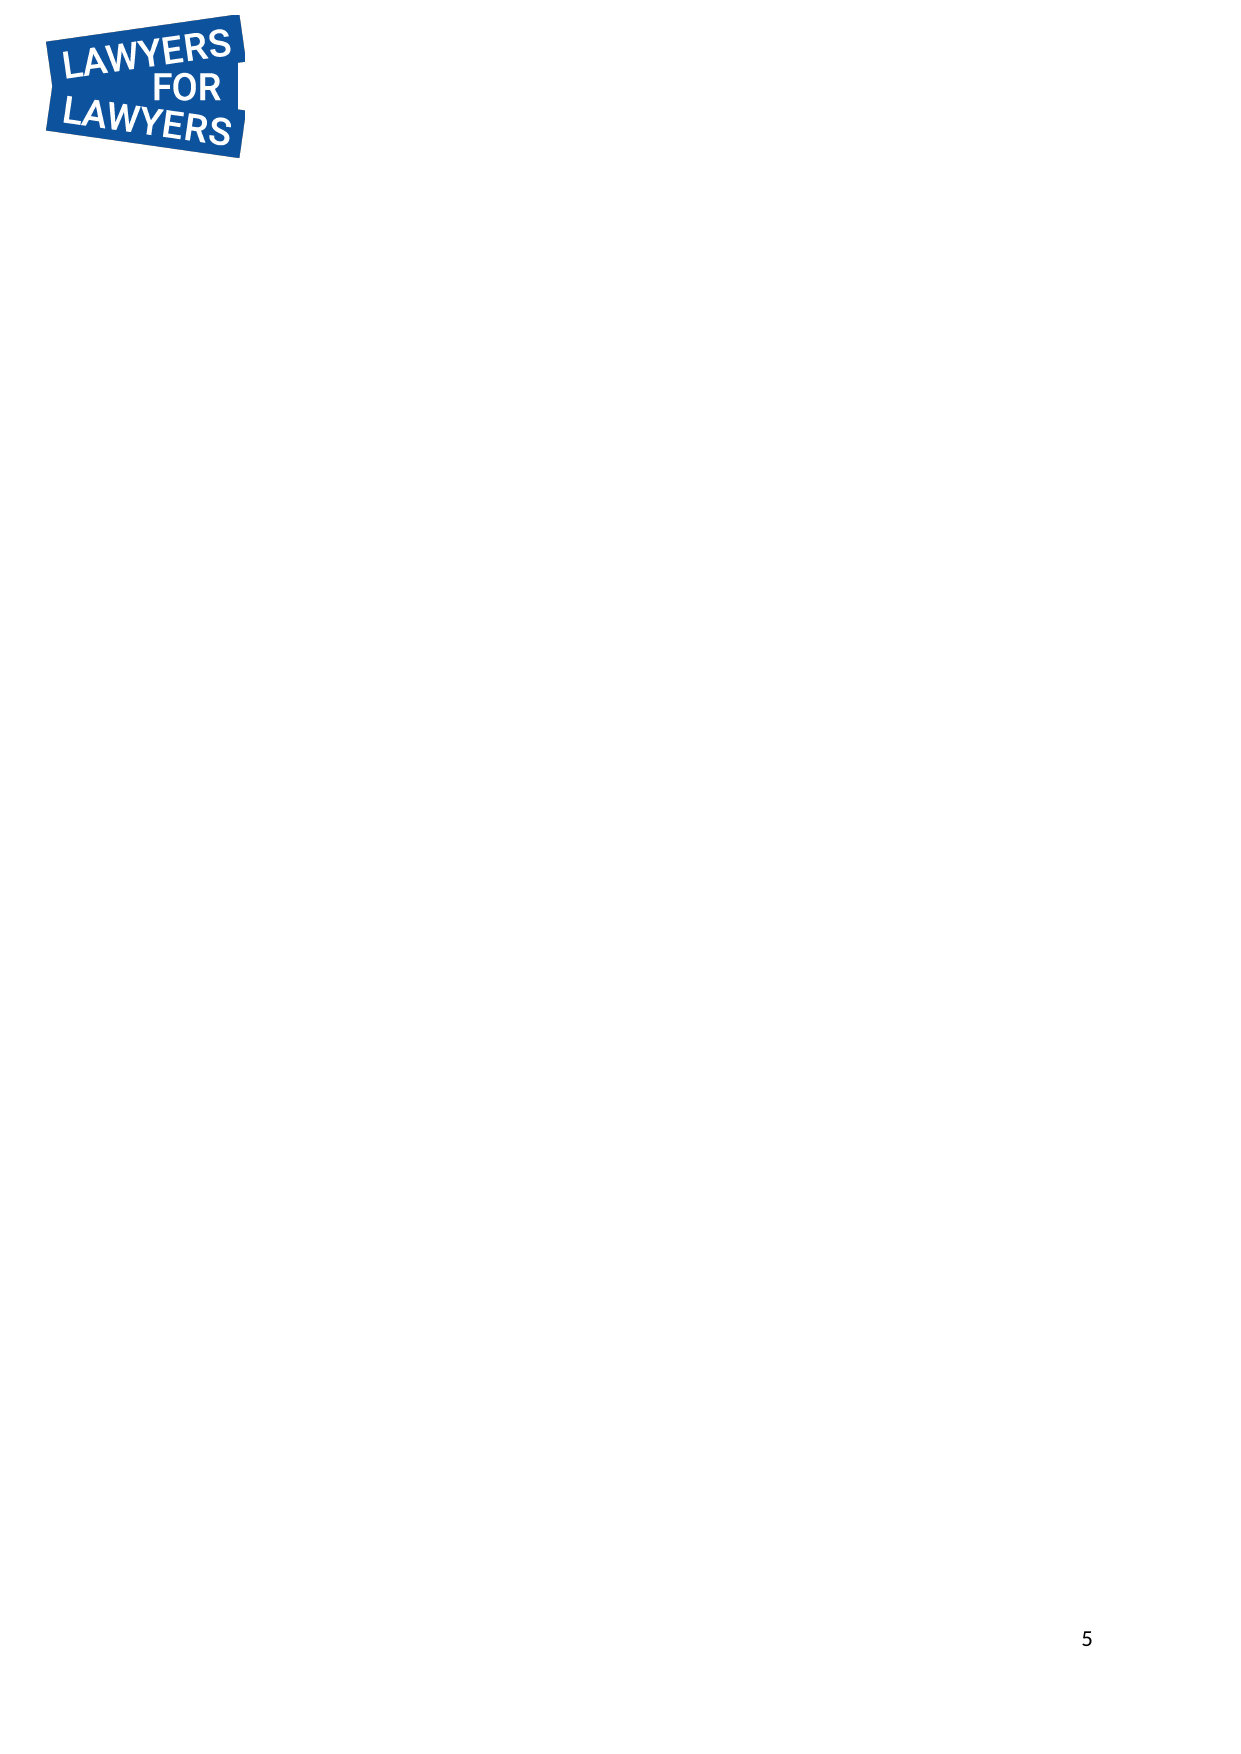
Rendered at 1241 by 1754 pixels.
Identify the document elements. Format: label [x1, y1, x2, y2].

picture [46, 15, 245, 158]
